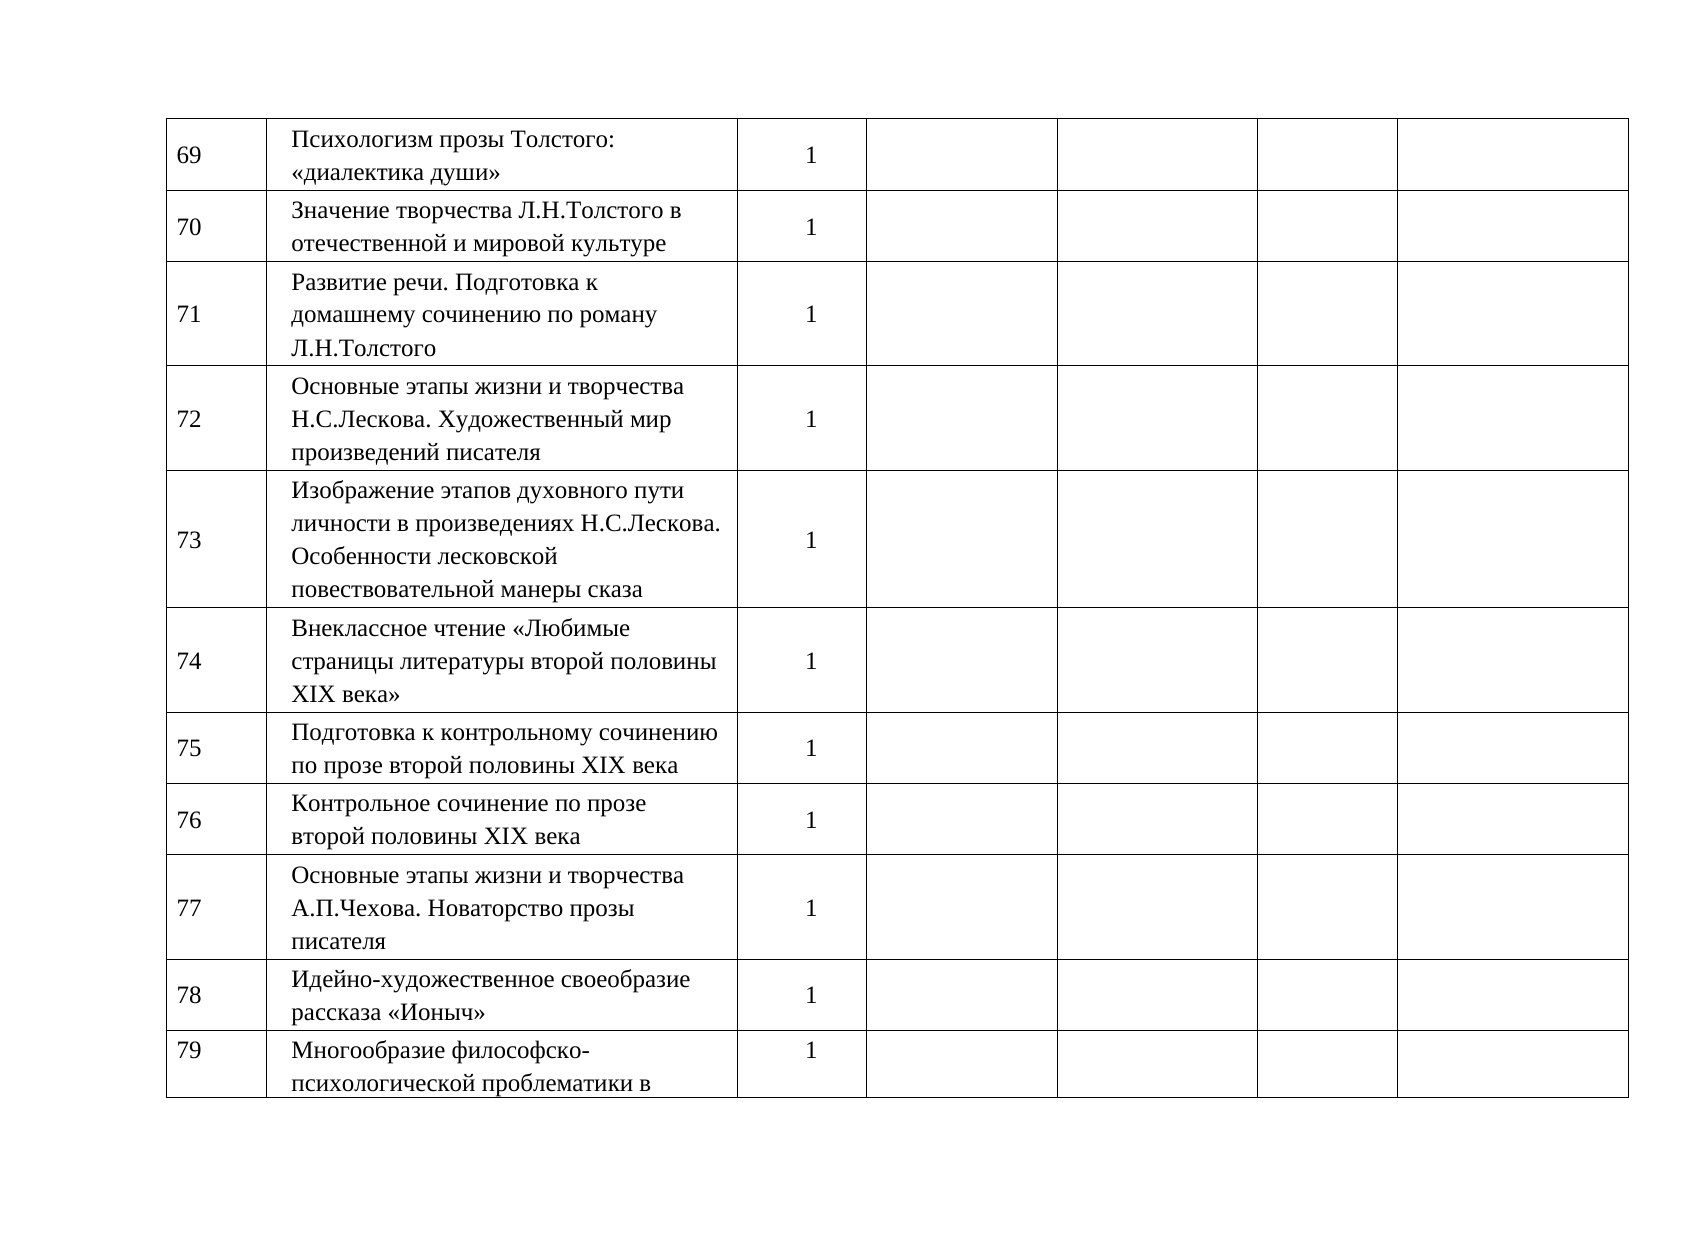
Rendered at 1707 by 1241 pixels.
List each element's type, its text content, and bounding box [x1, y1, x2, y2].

table_cell 1 [738, 471, 866, 607]
table_cell 1 [738, 366, 866, 469]
table_cell [1398, 784, 1628, 854]
table_cell [1058, 119, 1257, 189]
table_cell [1398, 855, 1628, 958]
table_cell [867, 608, 1057, 711]
table_cell [1398, 119, 1628, 189]
table_cell Развитие речи. Подготовка к домашнему сочинению по роману Л.Н.Толстого [267, 262, 737, 365]
table_cell 76 [167, 784, 266, 854]
table_cell 72 [167, 366, 266, 469]
table_cell 69 [167, 119, 266, 189]
table_cell [867, 960, 1057, 1030]
table_cell [867, 784, 1057, 854]
table_cell [1058, 784, 1257, 854]
table_cell [1398, 471, 1628, 607]
table_cell [867, 1031, 1057, 1097]
table_cell [1058, 855, 1257, 958]
table_cell [1398, 713, 1628, 783]
table_cell 77 [167, 855, 266, 958]
table_cell [1058, 713, 1257, 783]
table_cell [1058, 262, 1257, 365]
table_cell [867, 119, 1057, 189]
table_cell 70 [167, 191, 266, 261]
table_cell Основные этапы жизни и творчества Н.С.Лескова. Художественный мир произведений писателя [267, 366, 737, 469]
table_cell Контрольное сочинение по прозе второй половины XIX века [267, 784, 737, 854]
table_cell [1258, 1031, 1397, 1097]
table_cell [867, 855, 1057, 958]
table_cell Изображение этапов духовного пути личности в произведениях Н.С.Лескова. Особенности лесковской повествовательной манеры сказа [267, 471, 737, 607]
table_cell Подготовка к контрольному сочинению по прозе второй половины XIX века [267, 713, 737, 783]
table_cell [867, 471, 1057, 607]
table_cell 79 [167, 1031, 266, 1097]
table_cell 1 [738, 1031, 866, 1097]
table_cell [1258, 608, 1397, 711]
table_cell [1398, 366, 1628, 469]
table_cell [1398, 191, 1628, 261]
table_cell 74 [167, 608, 266, 711]
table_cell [267, 1031, 737, 1097]
table_cell 1 [738, 262, 866, 365]
table_cell 1 [738, 855, 866, 958]
table_cell [1058, 471, 1257, 607]
table_cell [1058, 366, 1257, 469]
table_cell [1398, 1031, 1628, 1097]
table_cell [1258, 119, 1397, 189]
table_cell [867, 366, 1057, 469]
table_cell [1398, 960, 1628, 1030]
table_cell [867, 713, 1057, 783]
table_cell [1258, 855, 1397, 958]
table_cell [1258, 191, 1397, 261]
table_cell 1 [738, 608, 866, 711]
table_cell 75 [167, 713, 266, 783]
table_cell 1 [738, 960, 866, 1030]
table_cell [1258, 713, 1397, 783]
table_cell [1258, 262, 1397, 365]
table_cell 1 [738, 784, 866, 854]
table_cell [1258, 366, 1397, 469]
table_cell Основные этапы жизни и творчества А.П.Чехова. Новаторство прозы писателя [267, 855, 737, 958]
table_cell [1398, 262, 1628, 365]
table_cell [1058, 960, 1257, 1030]
table_cell [1058, 608, 1257, 711]
table_cell [1398, 608, 1628, 711]
table_cell Внеклассное чтение «Любимые страницы литературы второй половины XIX века» [267, 608, 737, 711]
table_cell Психологизм прозы Толстого: «диалектика души» [267, 119, 737, 189]
table_cell 1 [738, 191, 866, 261]
table_cell 71 [167, 262, 266, 365]
table_cell [1058, 191, 1257, 261]
table_cell [867, 262, 1057, 365]
table_cell 78 [167, 960, 266, 1030]
table_cell Значение творчества Л.Н.Толстого в отечественной и мировой культуре [267, 191, 737, 261]
table_cell [867, 191, 1057, 261]
table_cell [1258, 784, 1397, 854]
table_cell 1 [738, 119, 866, 189]
table_cell 1 [738, 713, 866, 783]
table_cell 73 [167, 471, 266, 607]
table_cell [1258, 960, 1397, 1030]
table_cell Идейно-художественное своеобразие рассказа «Ионыч» [267, 960, 737, 1030]
table_cell [1258, 471, 1397, 607]
table_cell [1058, 1031, 1257, 1097]
